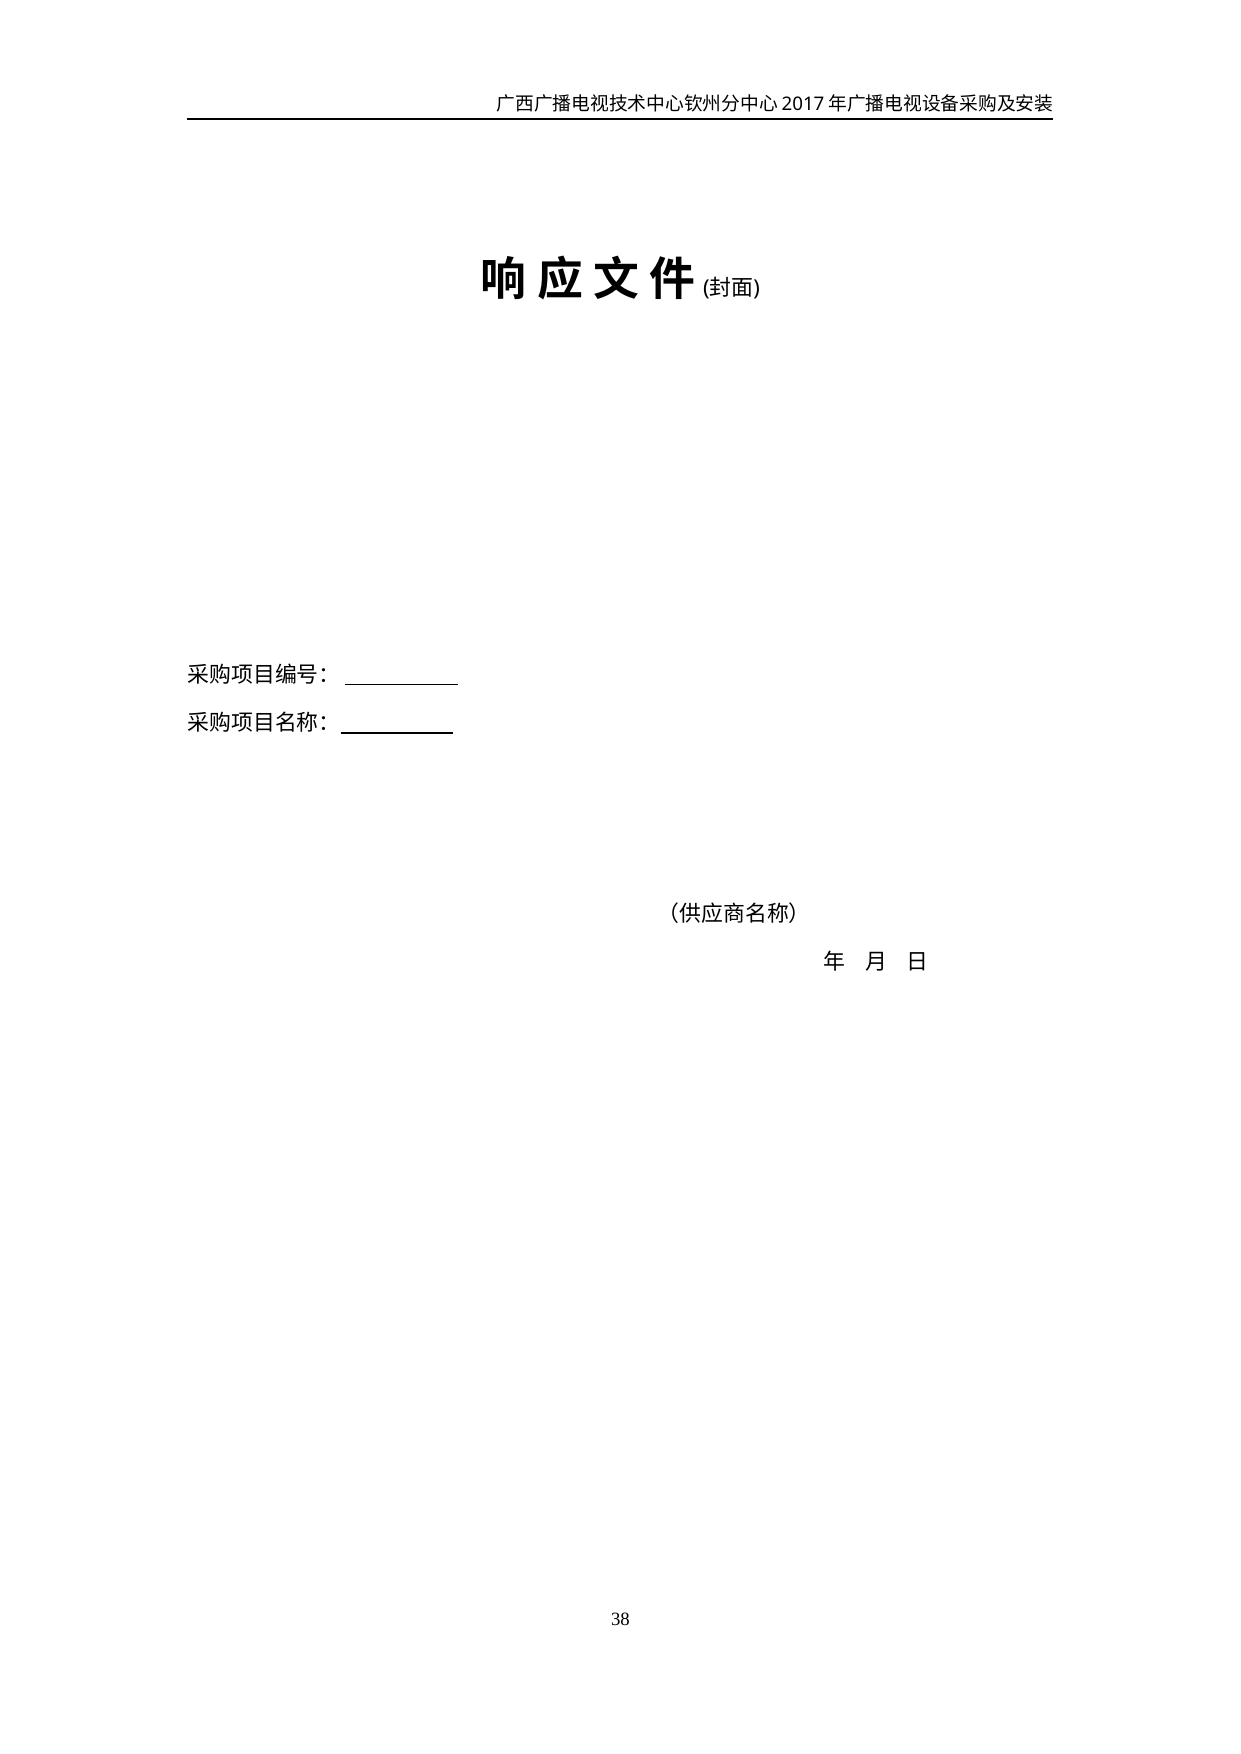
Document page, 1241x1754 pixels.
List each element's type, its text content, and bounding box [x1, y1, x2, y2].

text 采购项目名称： [187, 704, 1053, 737]
text 响 应 文 件 (封面) [187, 227, 1053, 324]
text 年 月 日 [187, 943, 1053, 976]
text 采购项目编号： [187, 656, 1053, 689]
text （供应商名称） [187, 895, 1053, 928]
